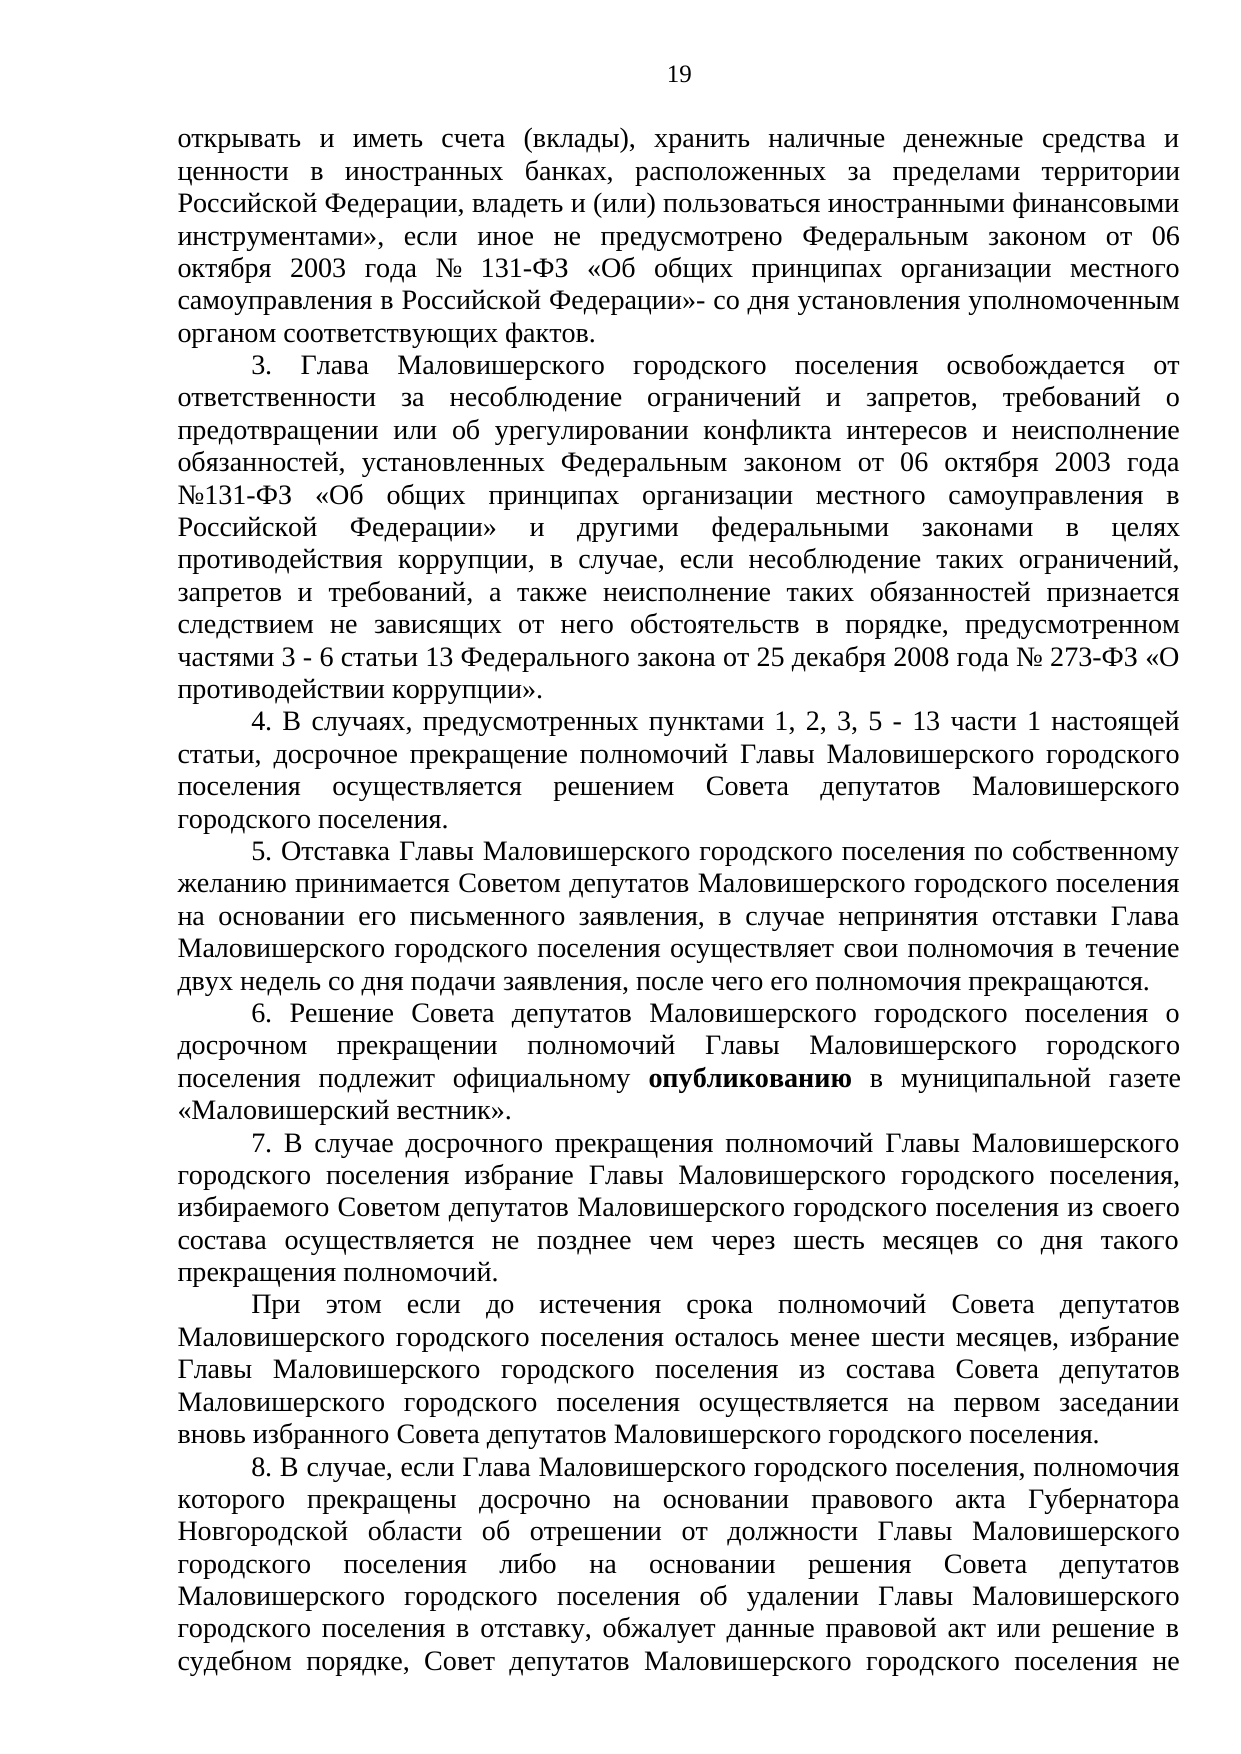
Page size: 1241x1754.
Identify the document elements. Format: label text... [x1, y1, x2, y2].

text 5. Отставка Главы Маловишерского городского поселения по собственному желанию принимается Советом депутатов Маловишерского городского поселения на основании его письменного заявления, в случае непринятия отставки Глава Маловишерского городского поселения осуществляет свои полномочия в течение двух недель со дня подачи заявления, после чего его полномочия прекращаются. [177, 834, 1181, 996]
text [177, 121, 1181, 348]
text 7. В случае досрочного прекращения полномочий Главы Маловишерского городского поселения избрание Главы Маловишерского городского поселения, избираемого Советом депутатов Маловишерского городского поселения из своего состава осуществляется не позднее чем через шесть месяцев со дня такого прекращения полномочий. [177, 1126, 1181, 1288]
text 3. Глава Маловишерского городского поселения освобождается от ответственности за несоблюдение ограничений и запретов, требований о предотвращении или об урегулировании конфликта интересов и неисполнение обязанностей, установленных Федеральным законом от 06 октября 2003 года №131-ФЗ «Об общих принципах организации местного самоуправления в Российской Федерации» и другими федеральными законами в целях противодействия коррупции, в случае, если несоблюдение таких ограничений, запретов и требований, а также неисполнение таких обязанностей признается следствием не зависящих от него обстоятельств в порядке, предусмотренном частями 3 - 6 статьи 13 Федерального закона от 25 декабря 2008 года № 273-ФЗ «О противодействии коррупции». [177, 348, 1181, 704]
text При этом если до истечения срока полномочий Совета депутатов Маловишерского городского поселения осталось менее шести месяцев, избрание Главы Маловишерского городского поселения из состава Совета депутатов Маловишерского городского поселения осуществляется на первом заседании вновь избранного Совета депутатов Маловишерского городского поселения. [177, 1288, 1181, 1449]
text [177, 1449, 1181, 1676]
text 4. В случаях, предусмотренных пунктами 1, 2, 3, 5 - 13 части 1 настоящей статьи, досрочное прекращение полномочий Главы Маловишерского городского поселения осуществляется решением Совета депутатов Маловишерского городского поселения. [177, 704, 1181, 834]
text 6. Решение Совета депутатов Маловишерского городского поселения о досрочном прекращении полномочий Главы Маловишерского городского поселения подлежит официальному опубликованию в муниципальной газете «Маловишерский вестник». [177, 996, 1181, 1126]
